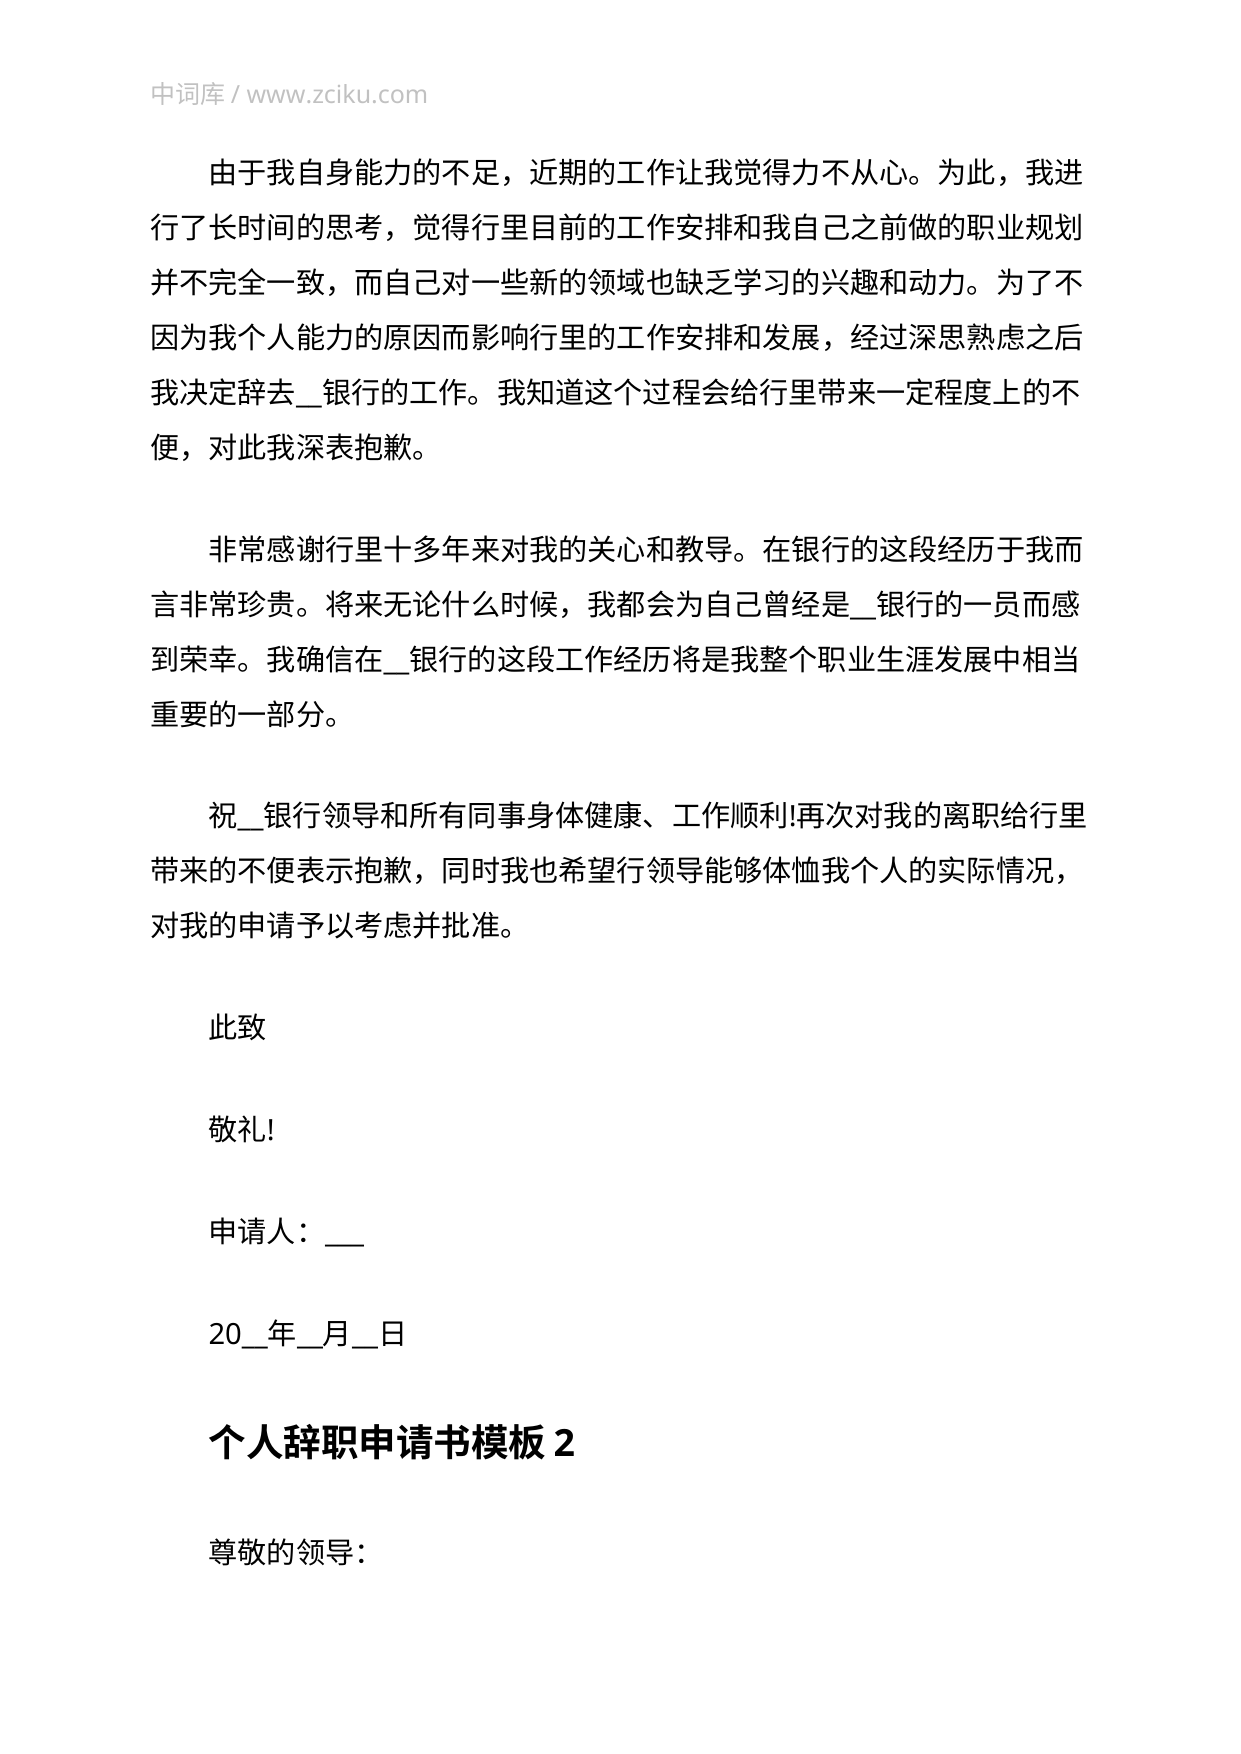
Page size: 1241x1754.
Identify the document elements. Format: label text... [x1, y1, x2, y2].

text 个人辞职申请书模板2 [150, 1412, 1090, 1467]
text 敬礼! [150, 1106, 1090, 1149]
text 非常感谢行里十多年来对我的关心和教导。在银行的这段经历于我而言非常珍贵。将来无论什么时候，我都会为自己曾经是__银行的一员而感到荣幸。我确信在__银行的这段工作经历将是我整个职业生涯发展中相当重要的一部分。 [150, 526, 1090, 733]
text 20__年__月__日 [150, 1310, 1090, 1353]
text 申请人：___ [150, 1208, 1090, 1251]
text 此致 [150, 1005, 1090, 1047]
text 祝__银行领导和所有同事身体健康、工作顺利!再次对我的离职给行里带来的不便表示抱歉，同时我也希望行领导能够体恤我个人的实际情况，对我的申请予以考虑并批准。 [150, 793, 1090, 945]
text 尊敬的领导： [150, 1530, 1090, 1572]
text 由于我自身能力的不足，近期的工作让我觉得力不从心。为此，我进行了长时间的思考，觉得行里目前的工作安排和我自己之前做的职业规划并不完全一致，而自己对一些新的领域也缺乏学习的兴趣和动力。为了不因为我个人能力的原因而影响行里的工作安排和发展，经过深思熟虑之后我决定辞去__银行的工作。我知道这个过程会给行里带来一定程度上的不便，对此我深表抱歉。 [150, 150, 1090, 467]
